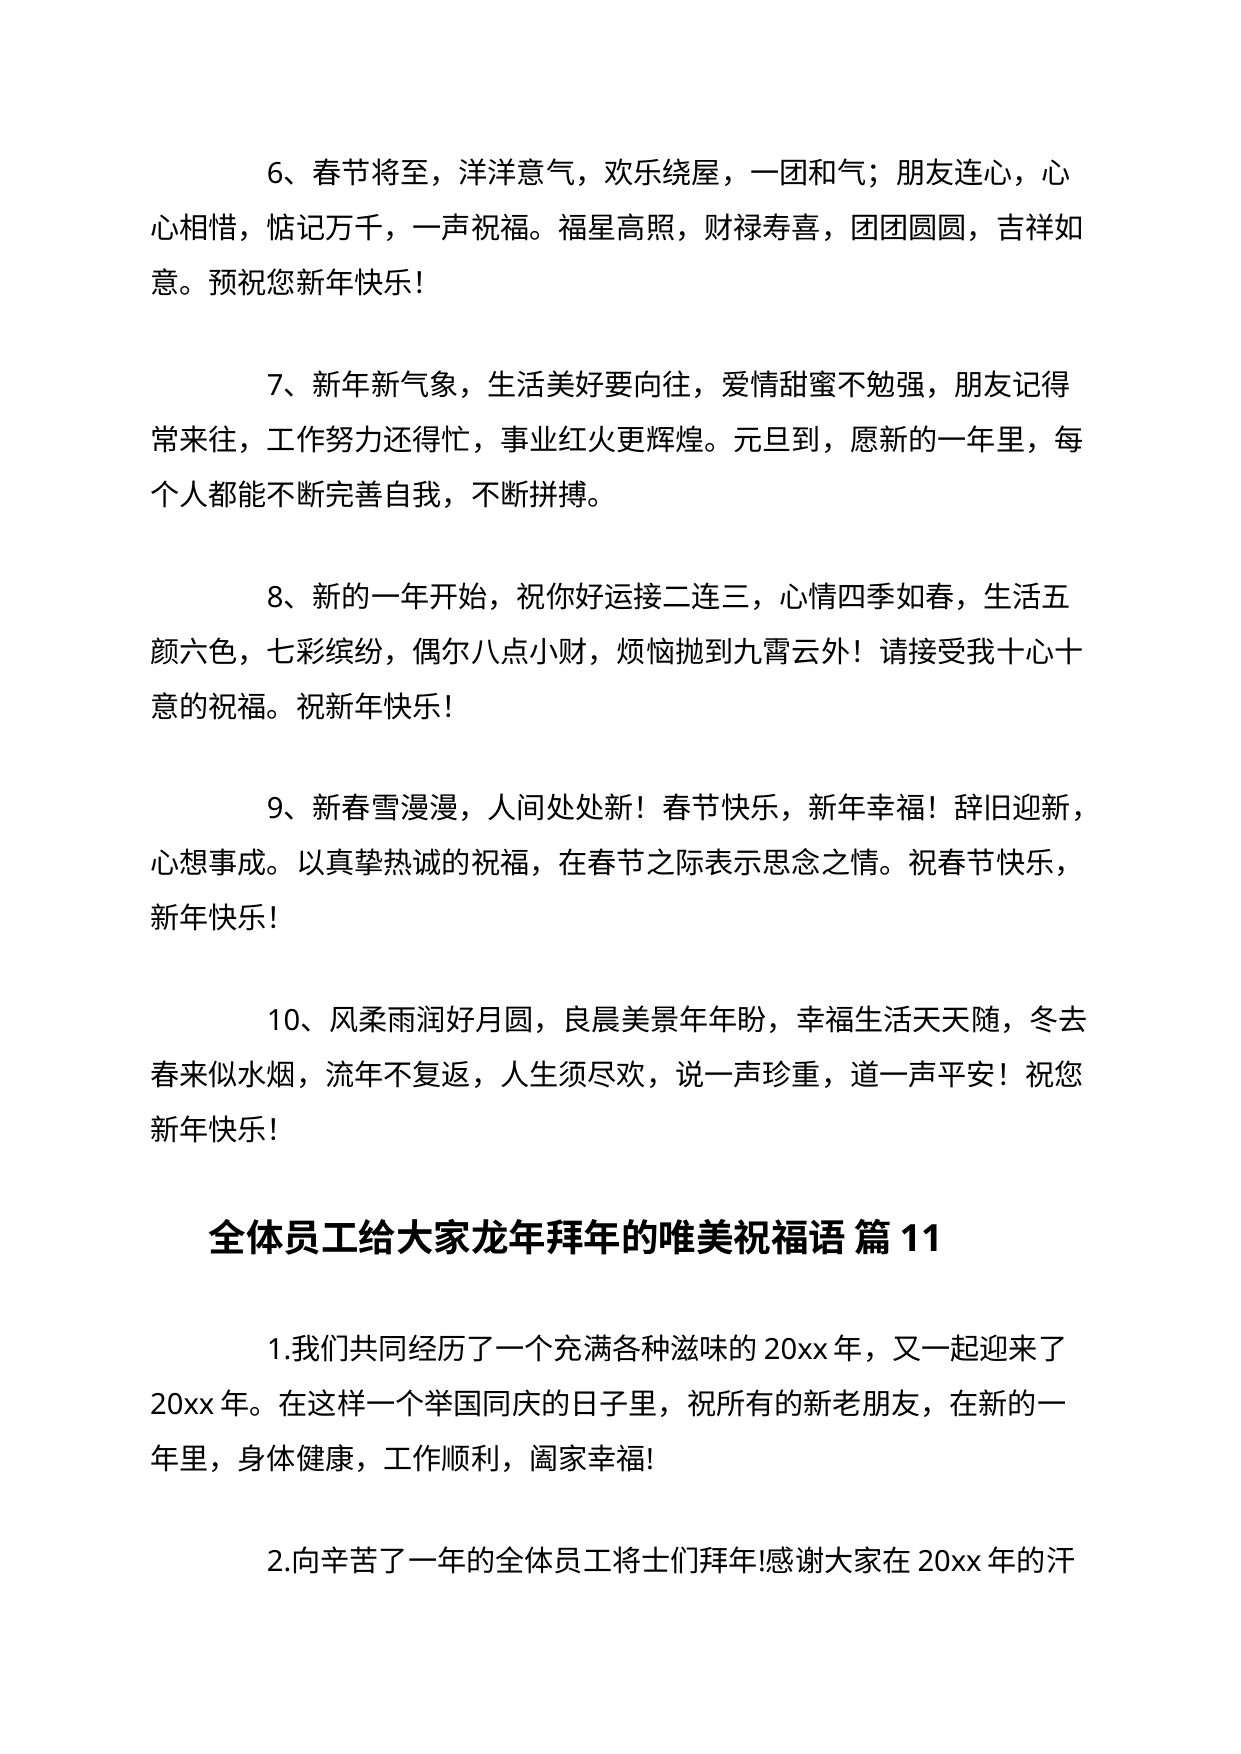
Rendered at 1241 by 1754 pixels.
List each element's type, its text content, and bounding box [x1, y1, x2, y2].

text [150, 1538, 1090, 1580]
text 全体员工给大家龙年拜年的唯美祝福语 篇11 [150, 1208, 1090, 1263]
text 7、新年新气象，生活美好要向往，爱情甜蜜不勉强，朋友记得常来往，工作努力还得忙，事业红火更辉煌。元旦到，愿新的一年里，每个人都能不断完善自我，不断拼搏。 [150, 362, 1090, 514]
text 10、风柔雨润好月圆，良晨美景年年盼，幸福生活天天随，冬去春来似水烟，流年不复返，人生须尽欢，说一声珍重，道一声平安！祝您新年快乐！ [150, 997, 1090, 1149]
text 9、新春雪漫漫，人间处处新！春节快乐，新年幸福！辞旧迎新，心想事成。以真挚热诚的祝福，在春节之际表示思念之情。祝春节快乐，新年快乐！ [150, 785, 1090, 937]
text 8、新的一年开始，祝你好运接二连三，心情四季如春，生活五颜六色，七彩缤纷，偶尔八点小财，烦恼抛到九霄云外！请接受我十心十意的祝福。祝新年快乐！ [150, 573, 1090, 726]
text 6、春节将至，洋洋意气，欢乐绕屋，一团和气；朋友连心，心心相惜，惦记万千，一声祝福。福星高照，财禄寿喜，团团圆圆，吉祥如意。预祝您新年快乐！ [150, 150, 1090, 302]
text 1.我们共同经历了一个充满各种滋味的20xx年，又一起迎来了20xx年。在这样一个举国同庆的日子里，祝所有的新老朋友，在新的一年里，身体健康，工作顺利，阖家幸福! [150, 1326, 1090, 1478]
